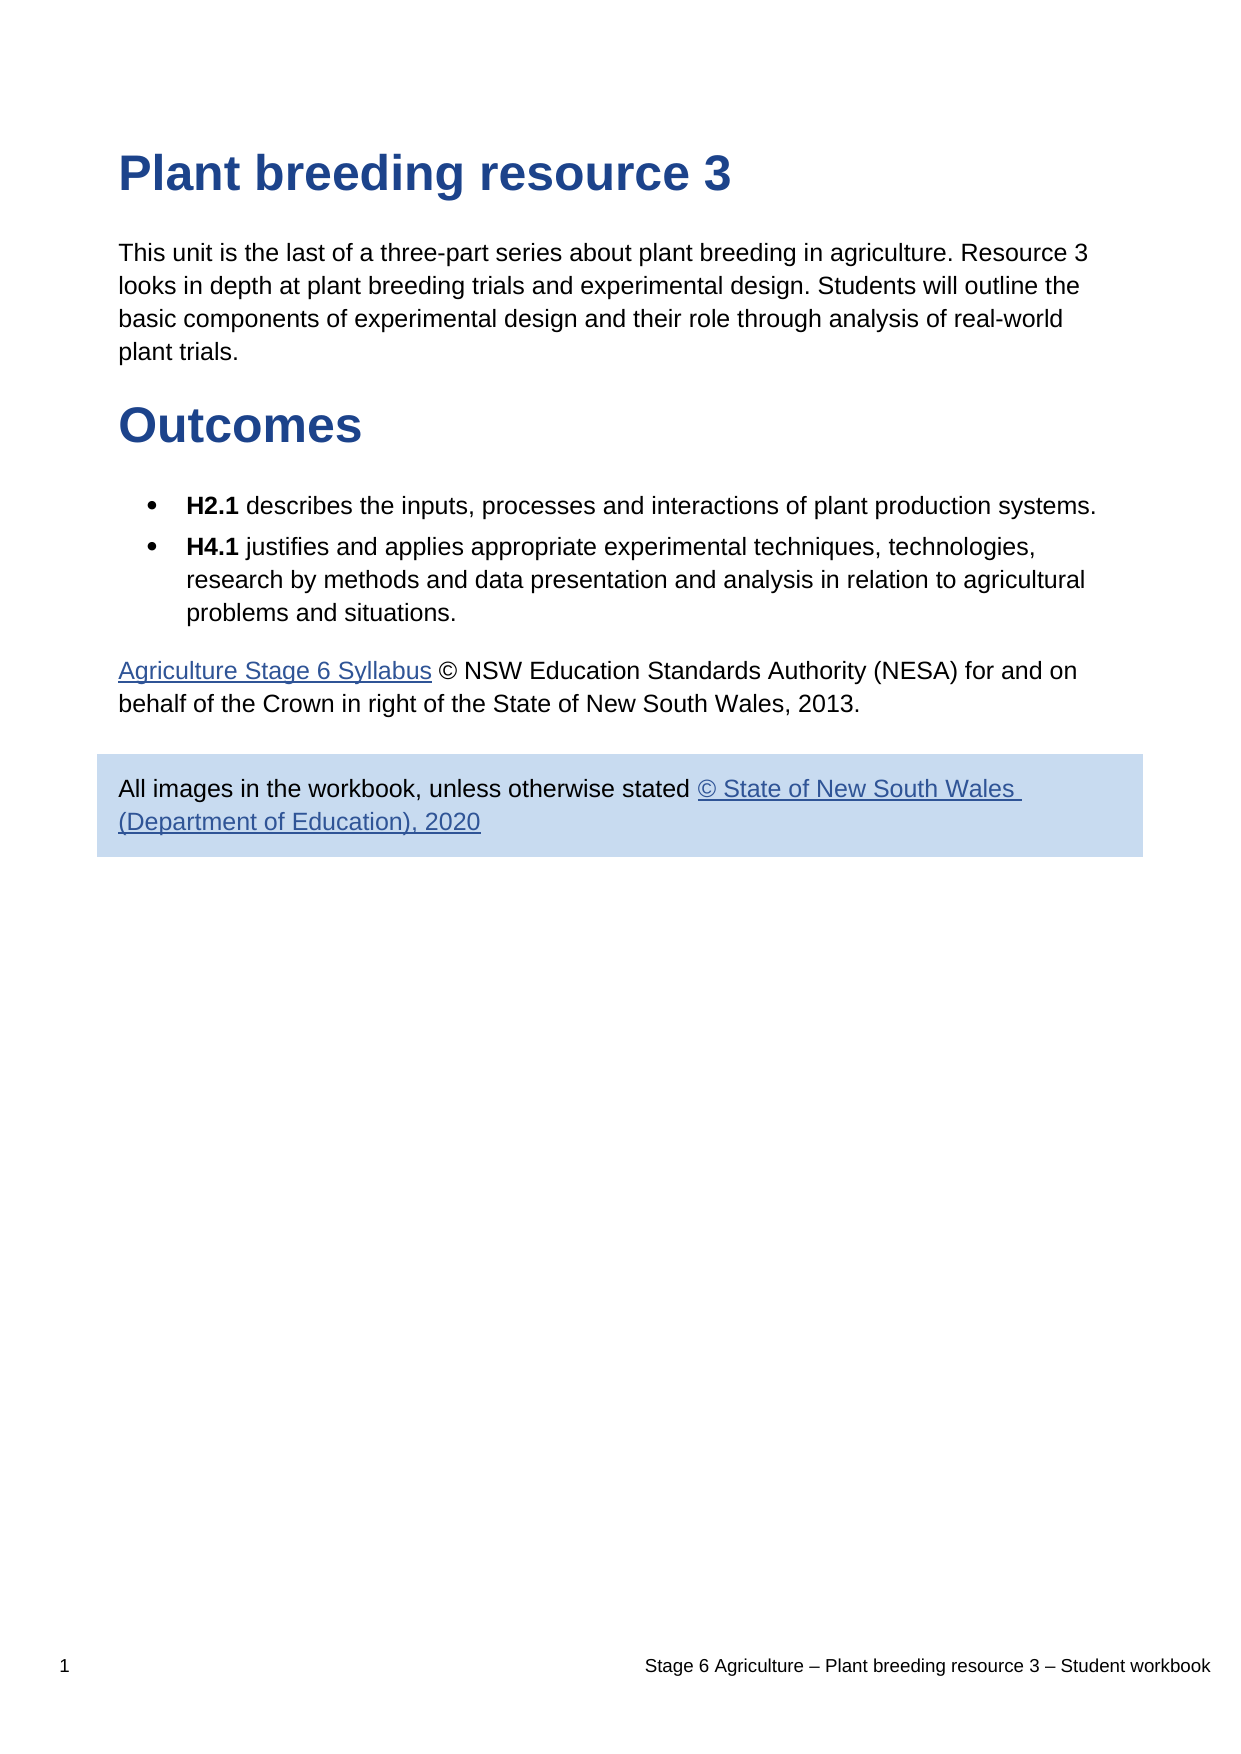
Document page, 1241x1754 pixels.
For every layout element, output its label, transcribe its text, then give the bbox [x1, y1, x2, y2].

list H2.1 describes the inputs, processes and interactions of plant production systems. [148, 491, 1122, 519]
text All images in the workbook, unless otherwise stated © State of New South Wales (Department of Education), 2020 [97, 754, 1143, 857]
text Agriculture Stage 6 Syllabus © NSW Education Standards Authority (NESA) for and on behalf of the Crown in right of the State of New South Wales, 2013. [118, 656, 1122, 718]
text This unit is the last of a three-part series about plant breeding in agriculture. Resource 3 looks in depth at plant breeding trials and experimental design. Students will outline the basic components of experimental design and their role through analysis of real-world plant trials. [118, 238, 1122, 366]
subtitle Outcomes [118, 395, 1122, 453]
list H4.1 justifies and applies appropriate experimental techniques, technologies, research by methods and data presentation and analysis in relation to agricultural problems and situations. [148, 532, 1122, 627]
subtitle Plant breeding resource 3 [118, 143, 1122, 201]
